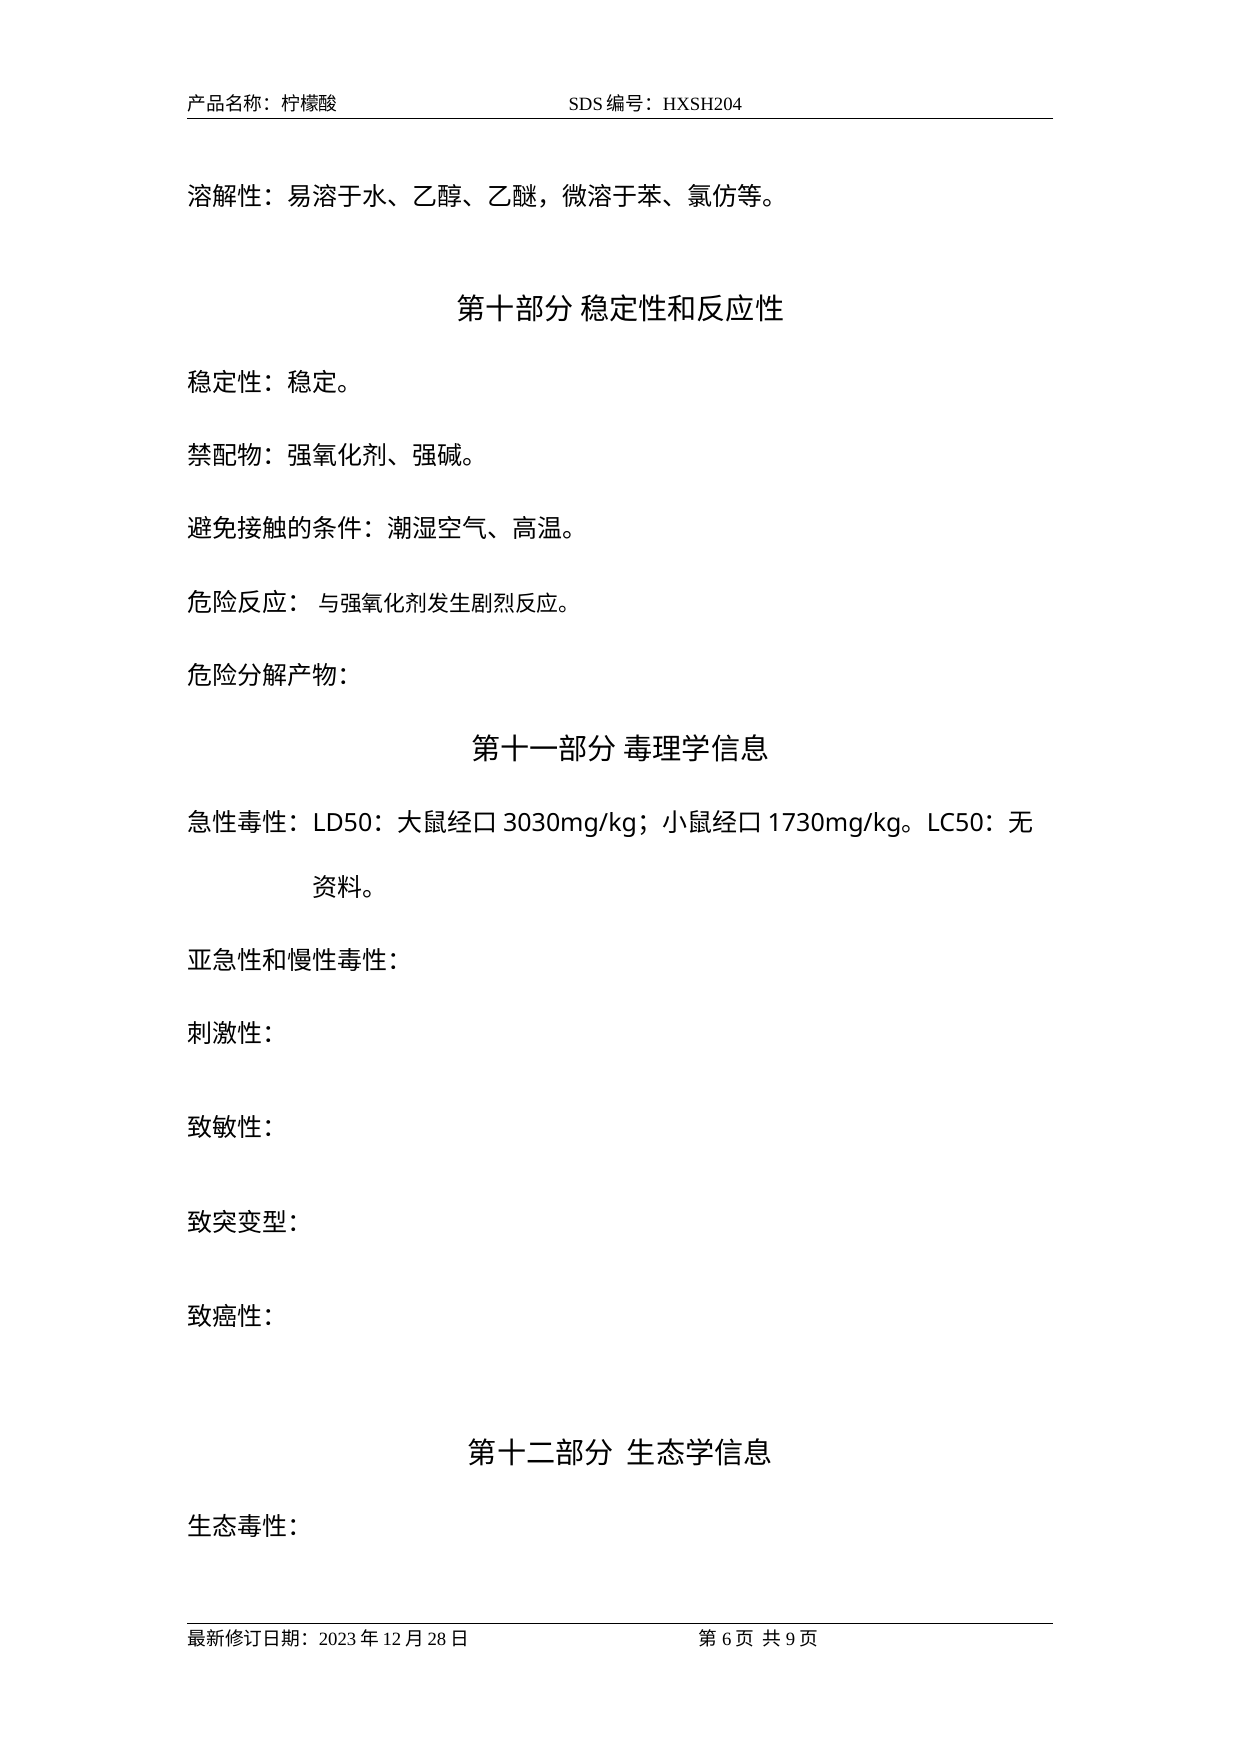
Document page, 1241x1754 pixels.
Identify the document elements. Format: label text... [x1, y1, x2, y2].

text 致突变型： [187, 1188, 1053, 1253]
text 禁配物：强氧化剂、强碱。 [187, 421, 1053, 486]
text 危险反应： 与强氧化剂发生剧烈反应。 [187, 568, 1053, 633]
text 第十一部分 毒理学信息 [187, 714, 1053, 779]
text 生态毒性： [187, 1492, 1053, 1557]
text 亚急性和慢性毒性： [187, 926, 1053, 991]
text 避免接触的条件：潮湿空气、高温。 [187, 494, 1053, 559]
text 刺激性： [187, 999, 1053, 1064]
text 第十部分 稳定性和反应性 [187, 274, 1053, 339]
text 第十二部分 生态学信息 [187, 1418, 1053, 1483]
text 危险分解产物： [187, 641, 1053, 706]
text 急性毒性：LD50：大鼠经口 3030mg/kg；小鼠经口 1730mg/kg。LC50：无资料。 [187, 788, 1053, 918]
text 稳定性：稳定。 [187, 348, 1053, 413]
text 溶解性：易溶于水、乙醇、乙醚，微溶于苯、氯仿等。 [187, 162, 1053, 227]
text 致癌性： [187, 1282, 1053, 1347]
text 致敏性： [187, 1093, 1053, 1158]
